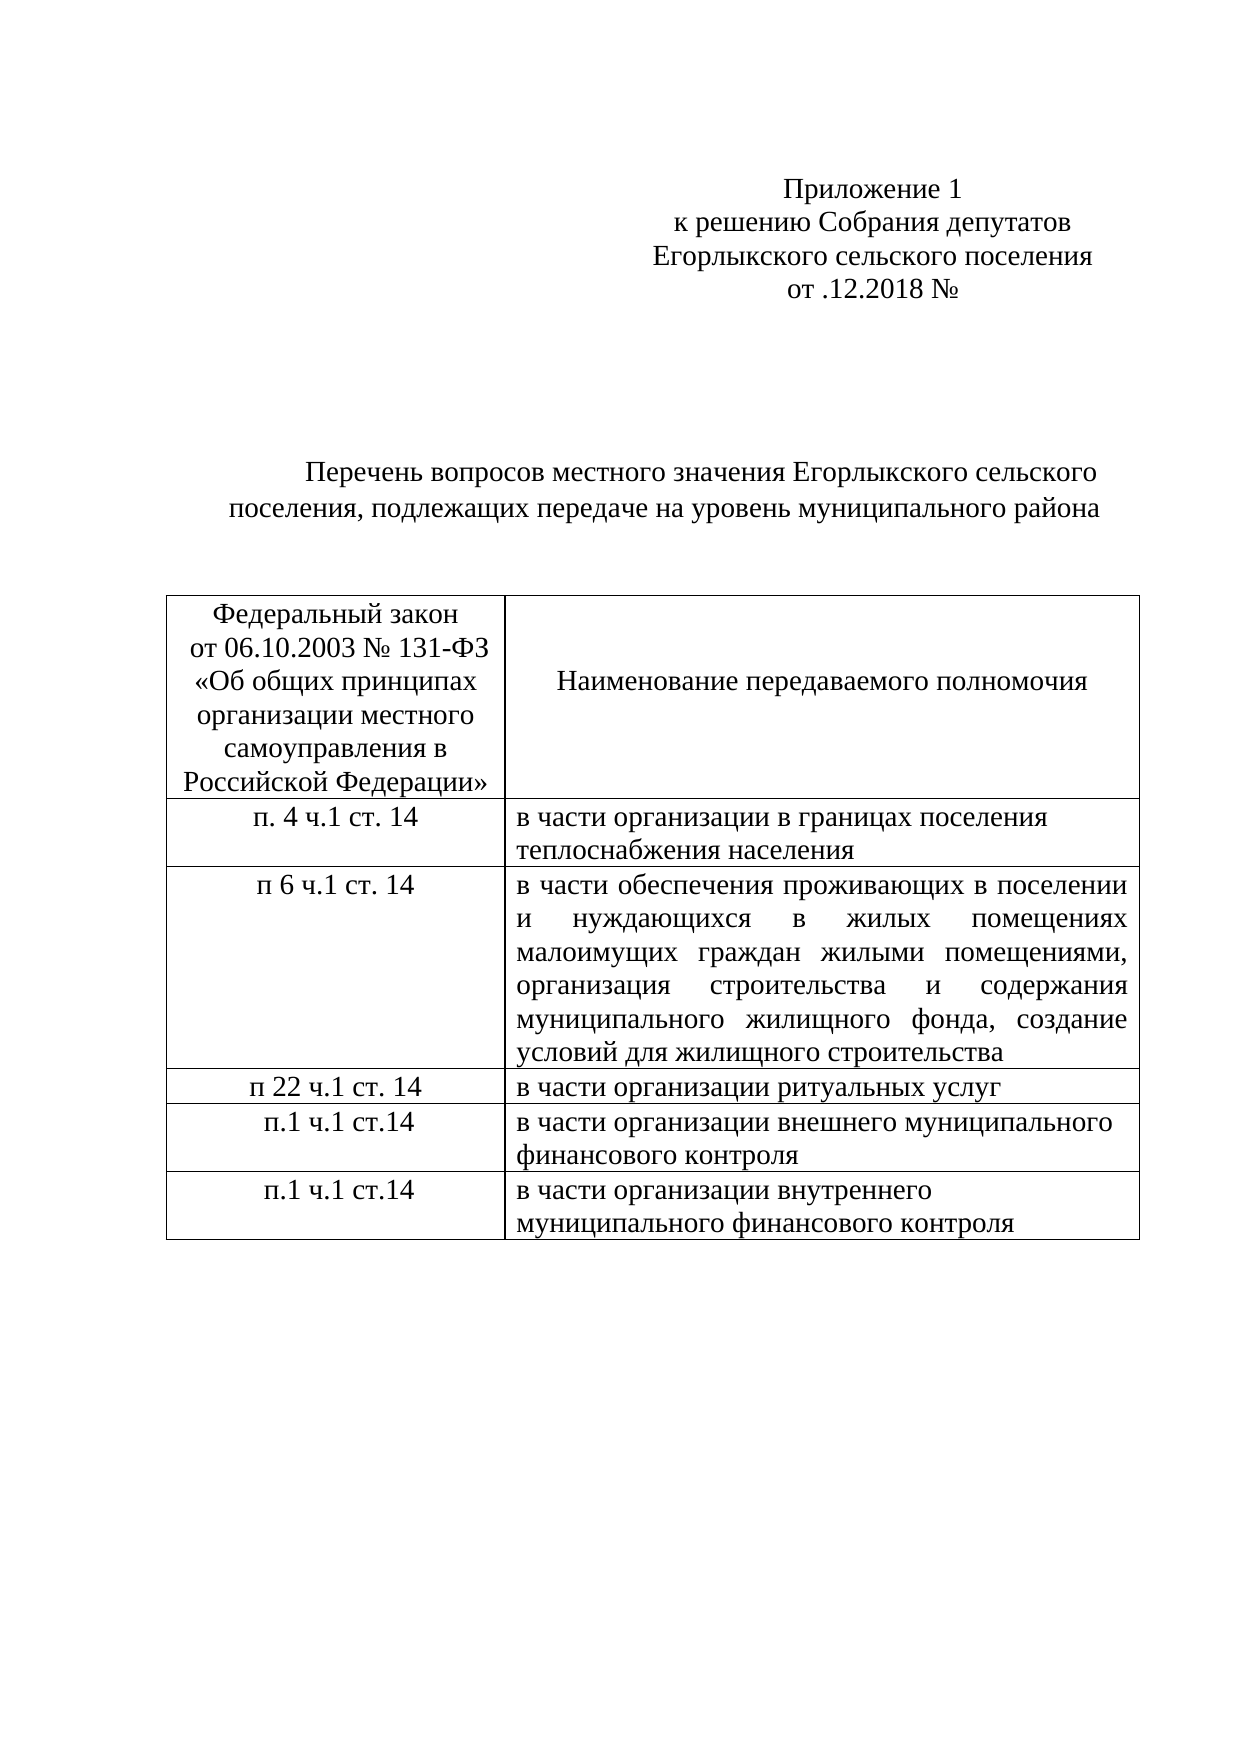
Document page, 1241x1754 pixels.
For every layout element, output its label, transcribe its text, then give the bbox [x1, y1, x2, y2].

table_cell п 22 ч.1 ст. 14 [167, 1069, 504, 1103]
table_cell п 6 ч.1 ст. 14 [167, 867, 504, 1068]
table_header Федеральный закон от 06.10.2003 № 131-ФЗ «Об общих принципах организации местного самоуправления в Российской Федерации» [167, 596, 504, 798]
table_cell в части организации ритуальных услуг [506, 1069, 1139, 1103]
table_cell п.1 ч.1 ст.14 [167, 1172, 504, 1239]
table_cell п. 4 ч.1 ст. 14 [167, 799, 504, 866]
table_header Приложение 1 к решению Собрания депутатов Егорлыкского сельского поселения от .12.2018 № [594, 171, 1151, 348]
text Перечень вопросов местного значения Егорлыкского сельского поселения, подлежащих передаче на уровень муниципального района [177, 454, 1152, 523]
table_cell в части организации внешнего муниципального финансового контроля [506, 1104, 1139, 1171]
table_cell в части организации в границах поселения теплоснабжения населения [506, 799, 1139, 866]
table_cell в части организации внутреннего муниципального финансового контроля [506, 1172, 1139, 1239]
table_cell п.1 ч.1 ст.14 [167, 1104, 504, 1171]
table_cell в части обеспечения проживающих в поселении и нуждающихся в жилых помещениях малоимущих граждан жилыми помещениями, организация строительства и содержания муниципального жилищного фонда, создание условий для жилищного строительства [506, 867, 1139, 1068]
table_header Наименование передаваемого полномочия [506, 596, 1139, 798]
